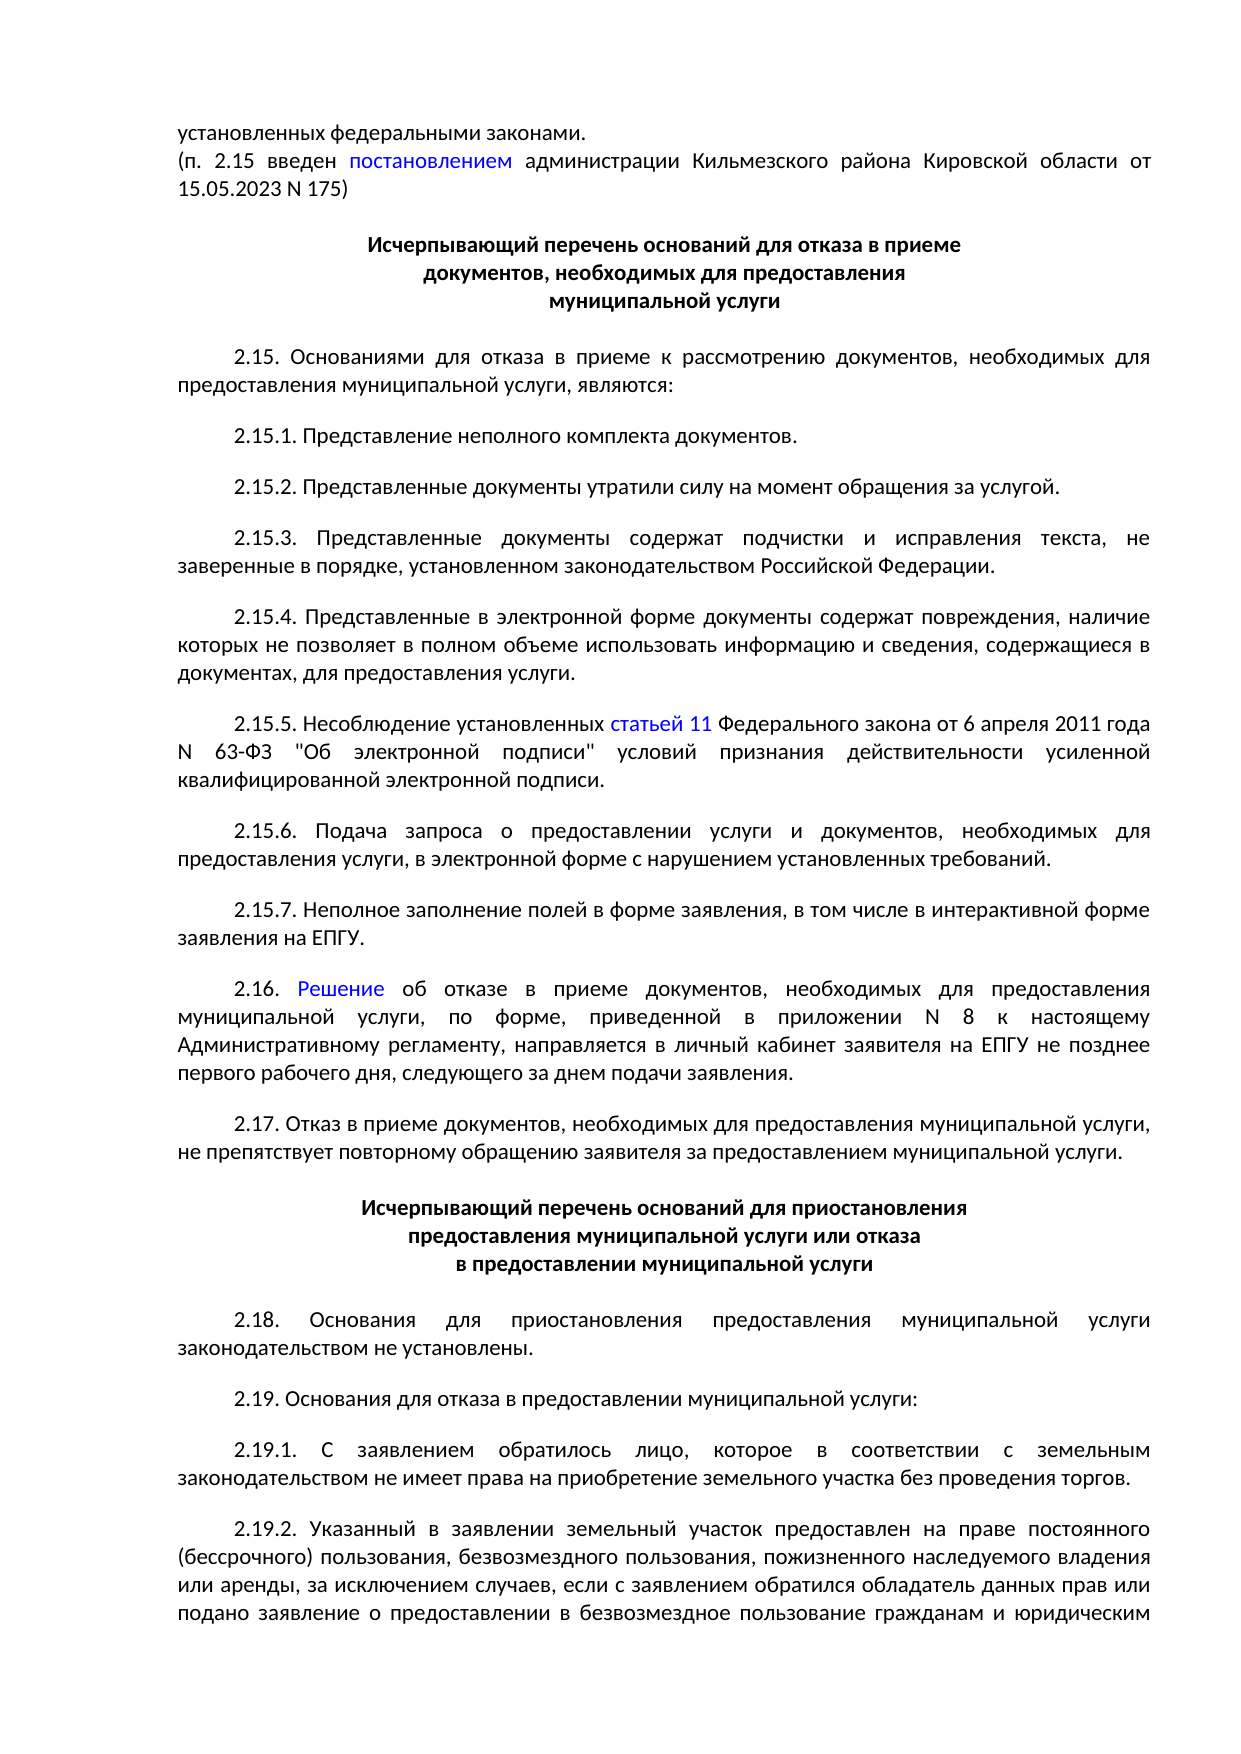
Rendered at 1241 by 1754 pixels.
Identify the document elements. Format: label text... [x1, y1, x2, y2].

title Исчерпывающий перечень оснований для отказа в приеме [177, 230, 1152, 258]
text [177, 1514, 1152, 1626]
title предоставления муниципальной услуги или отказа [177, 1221, 1152, 1249]
text 2.19. Основания для отказа в предоставлении муниципальной услуги: [177, 1384, 1152, 1412]
text 2.15. Основаниями для отказа в приеме к рассмотрению документов, необходимых для предоставления муниципальной услуги, являются: [177, 342, 1152, 398]
title документов, необходимых для предоставления [177, 258, 1152, 286]
text 2.15.5. Несоблюдение установленных статьей 11 Федерального закона от 6 апреля 2011 года N 63-ФЗ "Об электронной подписи" условий признания действительности усиленной квалифицированной электронной подписи. [177, 709, 1152, 793]
title муниципальной услуги [177, 286, 1152, 314]
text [177, 118, 1152, 146]
title Исчерпывающий перечень оснований для приостановления [177, 1193, 1152, 1221]
text 2.17. Отказ в приеме документов, необходимых для предоставления муниципальной услуги, не препятствует повторному обращению заявителя за предоставлением муниципальной услуги. [177, 1109, 1152, 1165]
text 2.15.3. Представленные документы содержат подчистки и исправления текста, не заверенные в порядке, установленном законодательством Российской Федерации. [177, 523, 1152, 579]
text 2.15.4. Представленные в электронной форме документы содержат повреждения, наличие которых не позволяет в полном объеме использовать информацию и сведения, содержащиеся в документах, для предоставления услуги. [177, 602, 1152, 686]
text 2.19.1. С заявлением обратилось лицо, которое в соответствии с земельным законодательством не имеет права на приобретение земельного участка без проведения торгов. [177, 1435, 1152, 1491]
text (п. 2.15 введен постановлением администрации Кильмезского района Кировской области от 15.05.2023 N 175) [177, 146, 1152, 202]
text 2.15.7. Неполное заполнение полей в форме заявления, в том числе в интерактивной форме заявления на ЕПГУ. [177, 895, 1152, 951]
title в предоставлении муниципальной услуги [177, 1249, 1152, 1277]
text 2.18. Основания для приостановления предоставления муниципальной услуги законодательством не установлены. [177, 1305, 1152, 1361]
text 2.15.1. Представление неполного комплекта документов. [177, 421, 1152, 449]
text 2.16. Решение об отказе в приеме документов, необходимых для предоставления муниципальной услуги, по форме, приведенной в приложении N 8 к настоящему Административному регламенту, направляется в личный кабинет заявителя на ЕПГУ не позднее первого рабочего дня, следующего за днем подачи заявления. [177, 974, 1152, 1086]
text 2.15.6. Подача запроса о предоставлении услуги и документов, необходимых для предоставления услуги, в электронной форме с нарушением установленных требований. [177, 816, 1152, 872]
text 2.15.2. Представленные документы утратили силу на момент обращения за услугой. [177, 472, 1152, 500]
